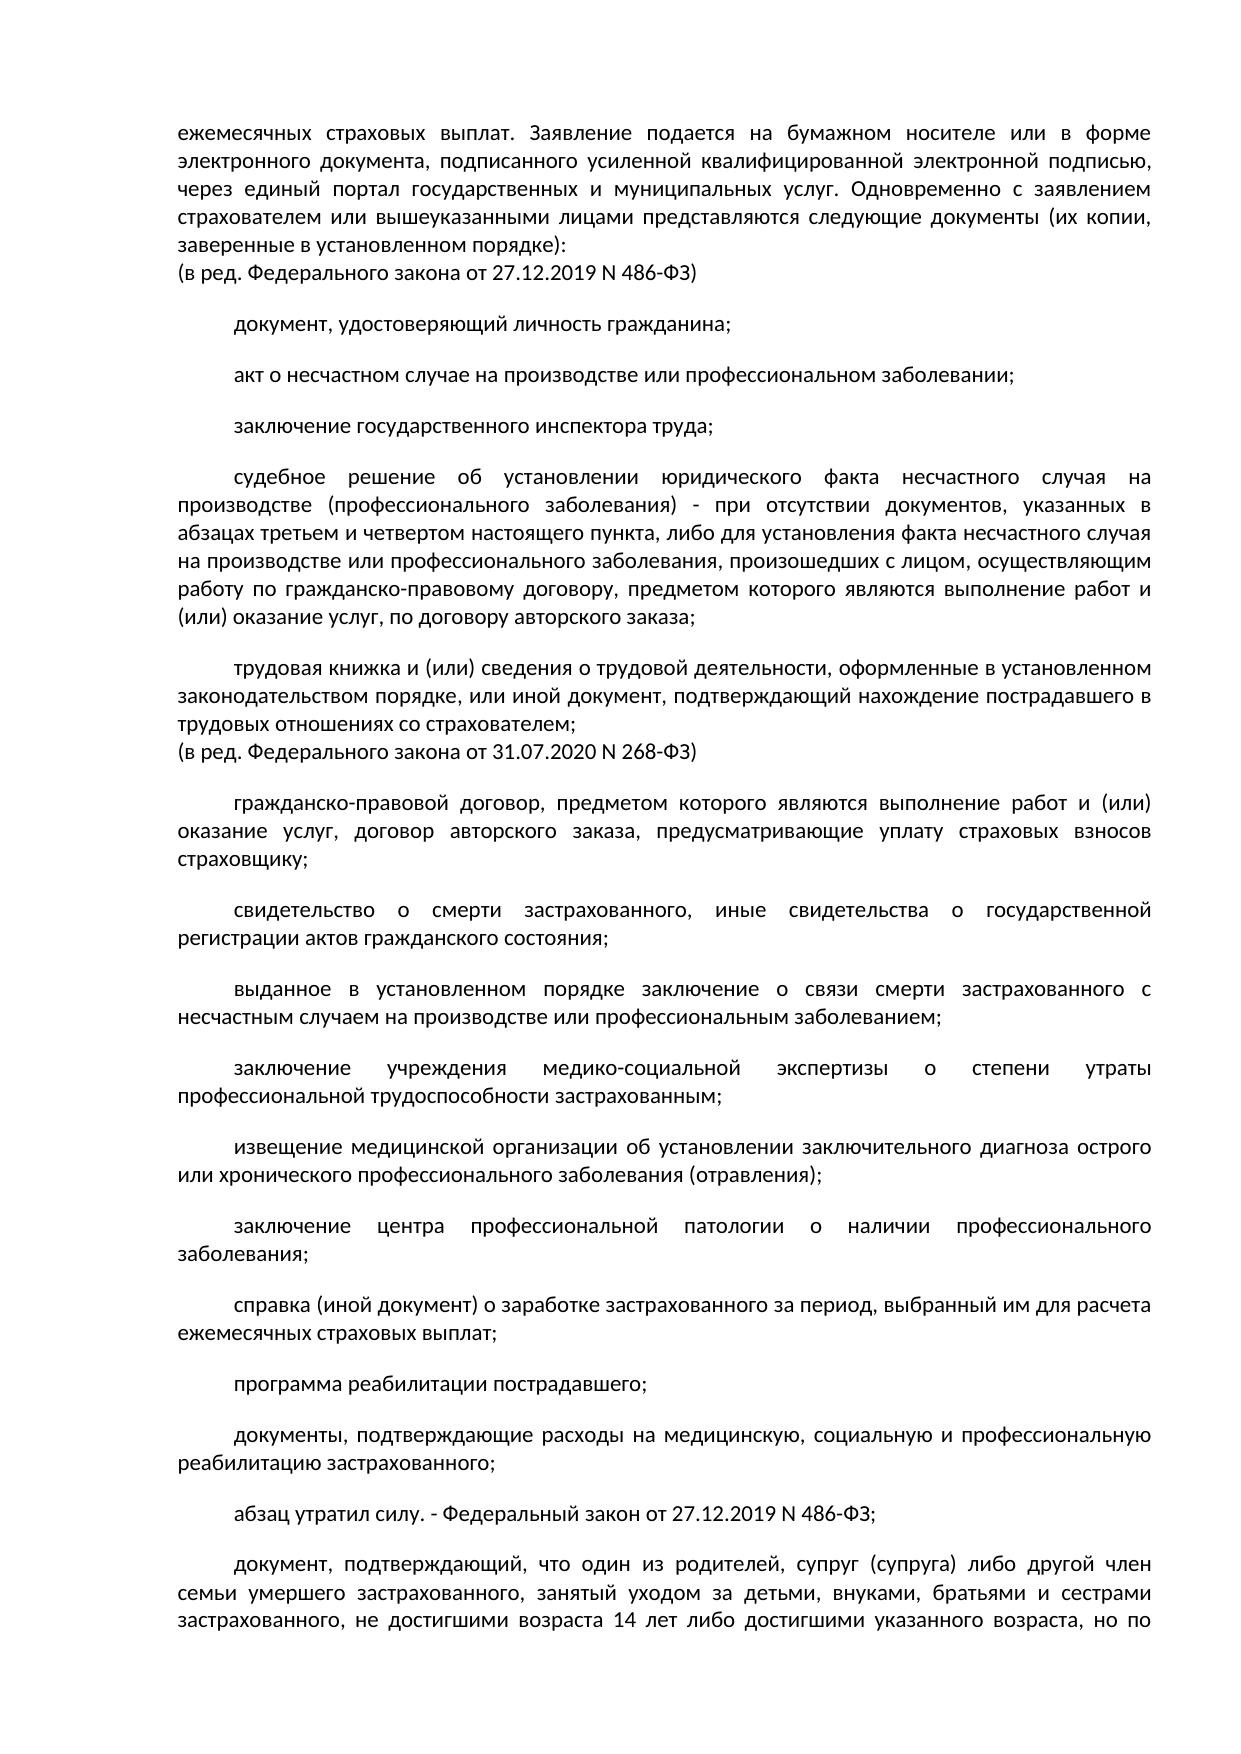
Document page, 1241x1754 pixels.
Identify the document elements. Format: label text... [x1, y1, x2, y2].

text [177, 1549, 1152, 1634]
text заключение государственного инспектора труда; [177, 411, 1152, 439]
text программа реабилитации пострадавшего; [177, 1369, 1152, 1397]
text заключение учреждения медико-социальной экспертизы о степени утраты профессиональной трудоспособности застрахованным; [177, 1053, 1152, 1109]
text абзац утратил силу. - Федеральный закон от 27.12.2019 N 486-ФЗ; [177, 1499, 1152, 1527]
text трудовая книжка и (или) сведения о трудовой деятельности, оформленные в установленном законодательством порядке, или иной документ, подтверждающий нахождение пострадавшего в трудовых отношениях со страхователем; [177, 653, 1152, 737]
text извещение медицинской организации об установлении заключительного диагноза острого или хронического профессионального заболевания (отравления); [177, 1132, 1152, 1188]
text справка (иной документ) о заработке застрахованного за период, выбранный им для расчета ежемесячных страховых выплат; [177, 1290, 1152, 1346]
text свидетельство о смерти застрахованного, иные свидетельства о государственной регистрации актов гражданского состояния; [177, 895, 1152, 951]
text судебное решение об установлении юридического факта несчастного случая на производстве (профессионального заболевания) - при отсутствии документов, указанных в абзацах третьем и четвертом настоящего пункта, либо для установления факта несчастного случая на производстве или профессионального заболевания, произошедших с лицом, осуществляющим работу по гражданско-правовому договору, предметом которого являются выполнение работ и (или) оказание услуг, по договору авторского заказа; [177, 462, 1152, 630]
text акт о несчастном случае на производстве или профессиональном заболевании; [177, 360, 1152, 388]
text гражданско-правовой договор, предметом которого являются выполнение работ и (или) оказание услуг, договор авторского заказа, предусматривающие уплату страховых взносов страховщику; [177, 788, 1152, 872]
text документы, подтверждающие расходы на медицинскую, социальную и профессиональную реабилитацию застрахованного; [177, 1420, 1152, 1476]
text документ, удостоверяющий личность гражданина; [177, 309, 1152, 337]
text выданное в установленном порядке заключение о связи смерти застрахованного с несчастным случаем на производстве или профессиональным заболеванием; [177, 974, 1152, 1030]
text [177, 118, 1152, 258]
text (в ред. Федерального закона от 31.07.2020 N 268-ФЗ) [177, 737, 1152, 765]
text заключение центра профессиональной патологии о наличии профессионального заболевания; [177, 1211, 1152, 1267]
text (в ред. Федерального закона от 27.12.2019 N 486-ФЗ) [177, 258, 1152, 286]
